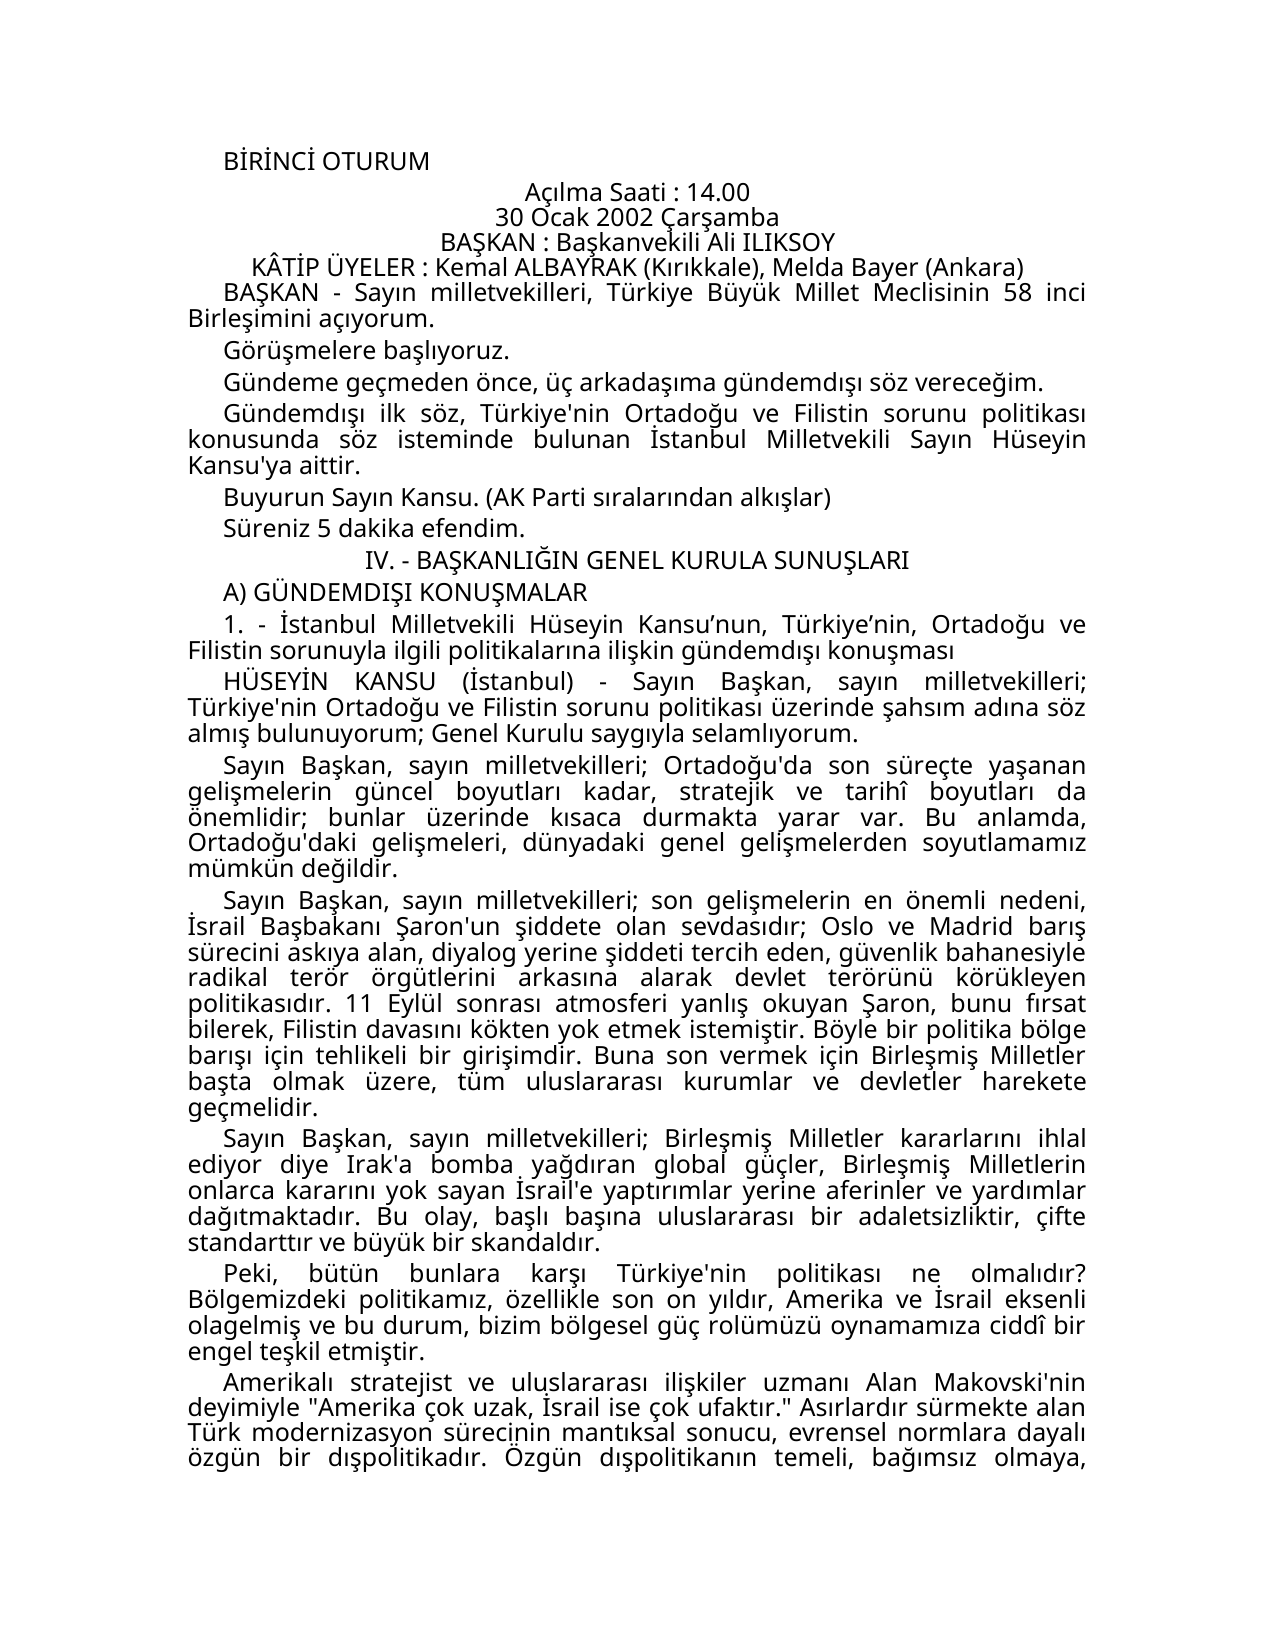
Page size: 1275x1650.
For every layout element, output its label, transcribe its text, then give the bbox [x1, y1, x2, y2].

text BİRİNCİ OTURUM [187, 150, 1087, 175]
text Gündemdışı ilk söz, Türkiye'nin Ortadoğu ve Filistin sorunu politikası konusunda söz isteminde bulunan İstanbul Milletvekili Sayın Hüseyin Kansu'ya aittir. [187, 402, 1087, 479]
text Sayın Başkan, sayın milletvekilleri; Birleşmiş Milletler kararlarını ihlal ediyor diye Irak'a bomba yağdıran global güçler, Birleşmiş Milletlerin onlarca kararını yok sayan İsrail'e yaptırımlar yerine aferinler ve yardımlar dağıtmaktadır. Bu olay, başlı başına uluslararası bir adaletsizliktir, çifte standarttır ve büyük bir skandaldır. [187, 1127, 1087, 1256]
text Peki, bütün bunlara karşı Türkiye'nin politikası ne olmalıdır? Bölgemizdeki politikamız, özellikle son on yıldır, Amerika ve İsrail eksenli olagelmiş ve bu durum, bizim bölgesel güç rolümüzü oynamamıza ciddî bir engel teşkil etmiştir. [187, 1262, 1087, 1366]
text Sayın Başkan, sayın milletvekilleri; son gelişmelerin en önemli nedeni, İsrail Başbakanı Şaron'un şiddete olan sevdasıdır; Oslo ve Madrid barış sürecini askıya alan, diyalog yerine şiddeti tercih eden, güvenlik bahanesiyle radikal terör örgütlerini arkasına alarak devlet terörünü körükleyen politikasıdır. 11 Eylül sonrası atmosferi yanlış okuyan Şaron, bunu fırsat bilerek, Filistin davasını kökten yok etmek istemiştir. Böyle bir politika bölge barışı için tehlikeli bir girişimdir. Buna son vermek için Birleşmiş Milletler başta olmak üzere, tüm uluslararası kurumlar ve devletler harekete geçmelidir. [187, 889, 1087, 1121]
text HÜSEYİN KANSU (İstanbul) - Sayın Başkan, sayın milletvekilleri; Türkiye'nin Ortadoğu ve Filistin sorunu politikası üzerinde şahsım adına söz almış bulunuyorum; Genel Kurulu saygıyla selamlıyorum. [187, 670, 1087, 748]
text IV. - BAŞKANLIĞIN GENEL KURULA SUNUŞLARI [187, 549, 1087, 575]
text Görüşmelere başlıyoruz. [187, 338, 1087, 364]
text BAŞKAN - Sayın milletvekilleri, Türkiye Büyük Millet Meclisinin 58 inci Birleşimini açıyorum. [187, 281, 1087, 333]
text BAŞKAN : Başkanvekili Ali ILIKSOY [187, 231, 1087, 256]
text Sayın Başkan, sayın milletvekilleri; Ortadoğu'da son süreçte yaşanan gelişmelerin güncel boyutları kadar, stratejik ve tarihî boyutları da önemlidir; bunlar üzerinde kısaca durmakta yarar var. Bu anlamda, Ortadoğu'daki gelişmeleri, dünyadaki genel gelişmelerden soyutlamamız mümkün değildir. [187, 754, 1087, 883]
text Gündeme geçmeden önce, üç arkadaşıma gündemdışı söz vereceğim. [187, 370, 1087, 396]
text Buyurun Sayın Kansu. (AK Parti sıralarından alkışlar) [187, 486, 1087, 511]
text 1. - İstanbul Milletvekili Hüseyin Kansu’nun, Türkiye’nin, Ortadoğu ve Filistin sorunuyla ilgili politikalarına ilişkin gündemdışı konuşması [187, 613, 1087, 664]
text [187, 1372, 1087, 1472]
text 30 Ocak 2002 Çarşamba [187, 206, 1087, 231]
text A) GÜNDEMDIŞI KONUŞMALAR [187, 581, 1087, 607]
text KÂTİP ÜYELER : Kemal ALBAYRAK (Kırıkkale), Melda Bayer (Ankara) [187, 256, 1087, 281]
text Süreniz 5 dakika efendim. [187, 517, 1087, 543]
text Açılma Saati : 14.00 [187, 181, 1087, 206]
